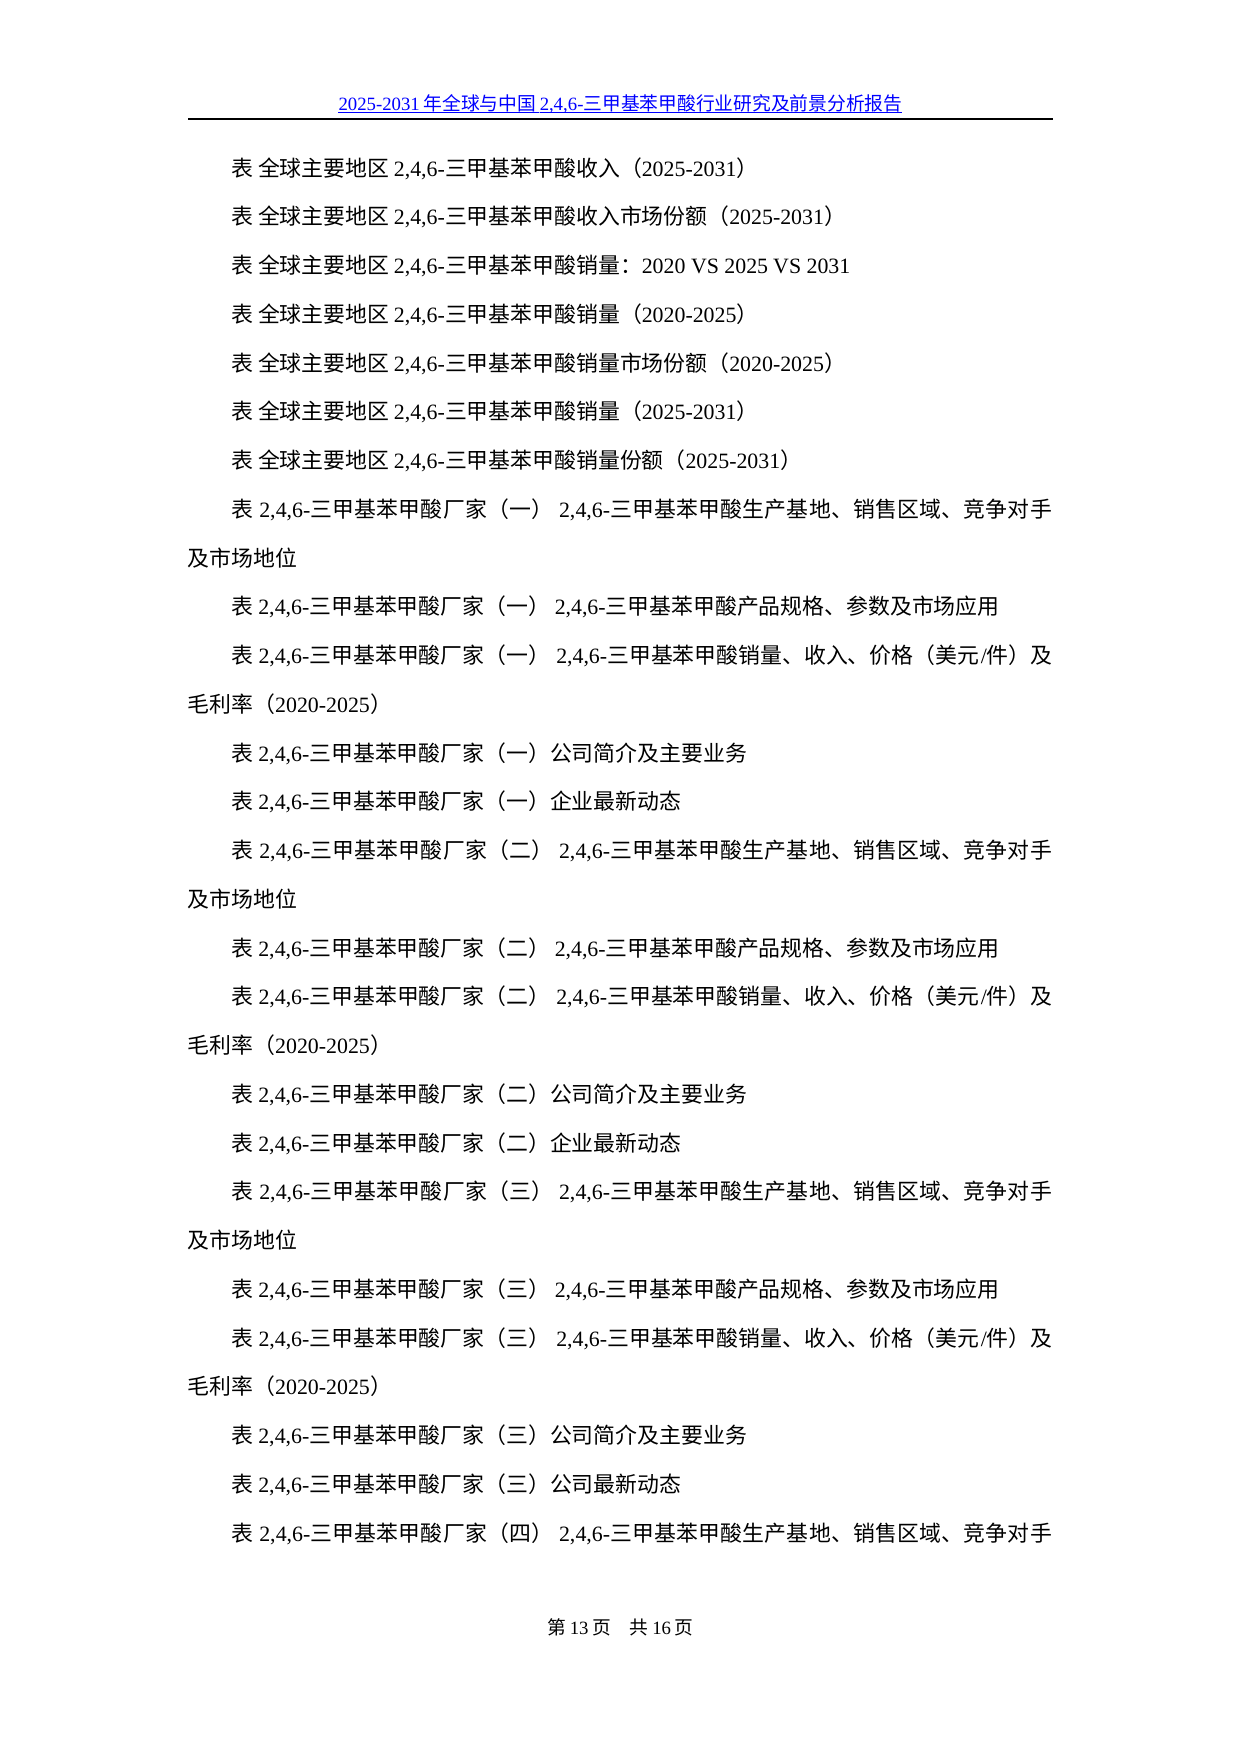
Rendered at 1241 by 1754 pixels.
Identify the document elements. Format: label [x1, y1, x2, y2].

text [187, 150, 1053, 1548]
